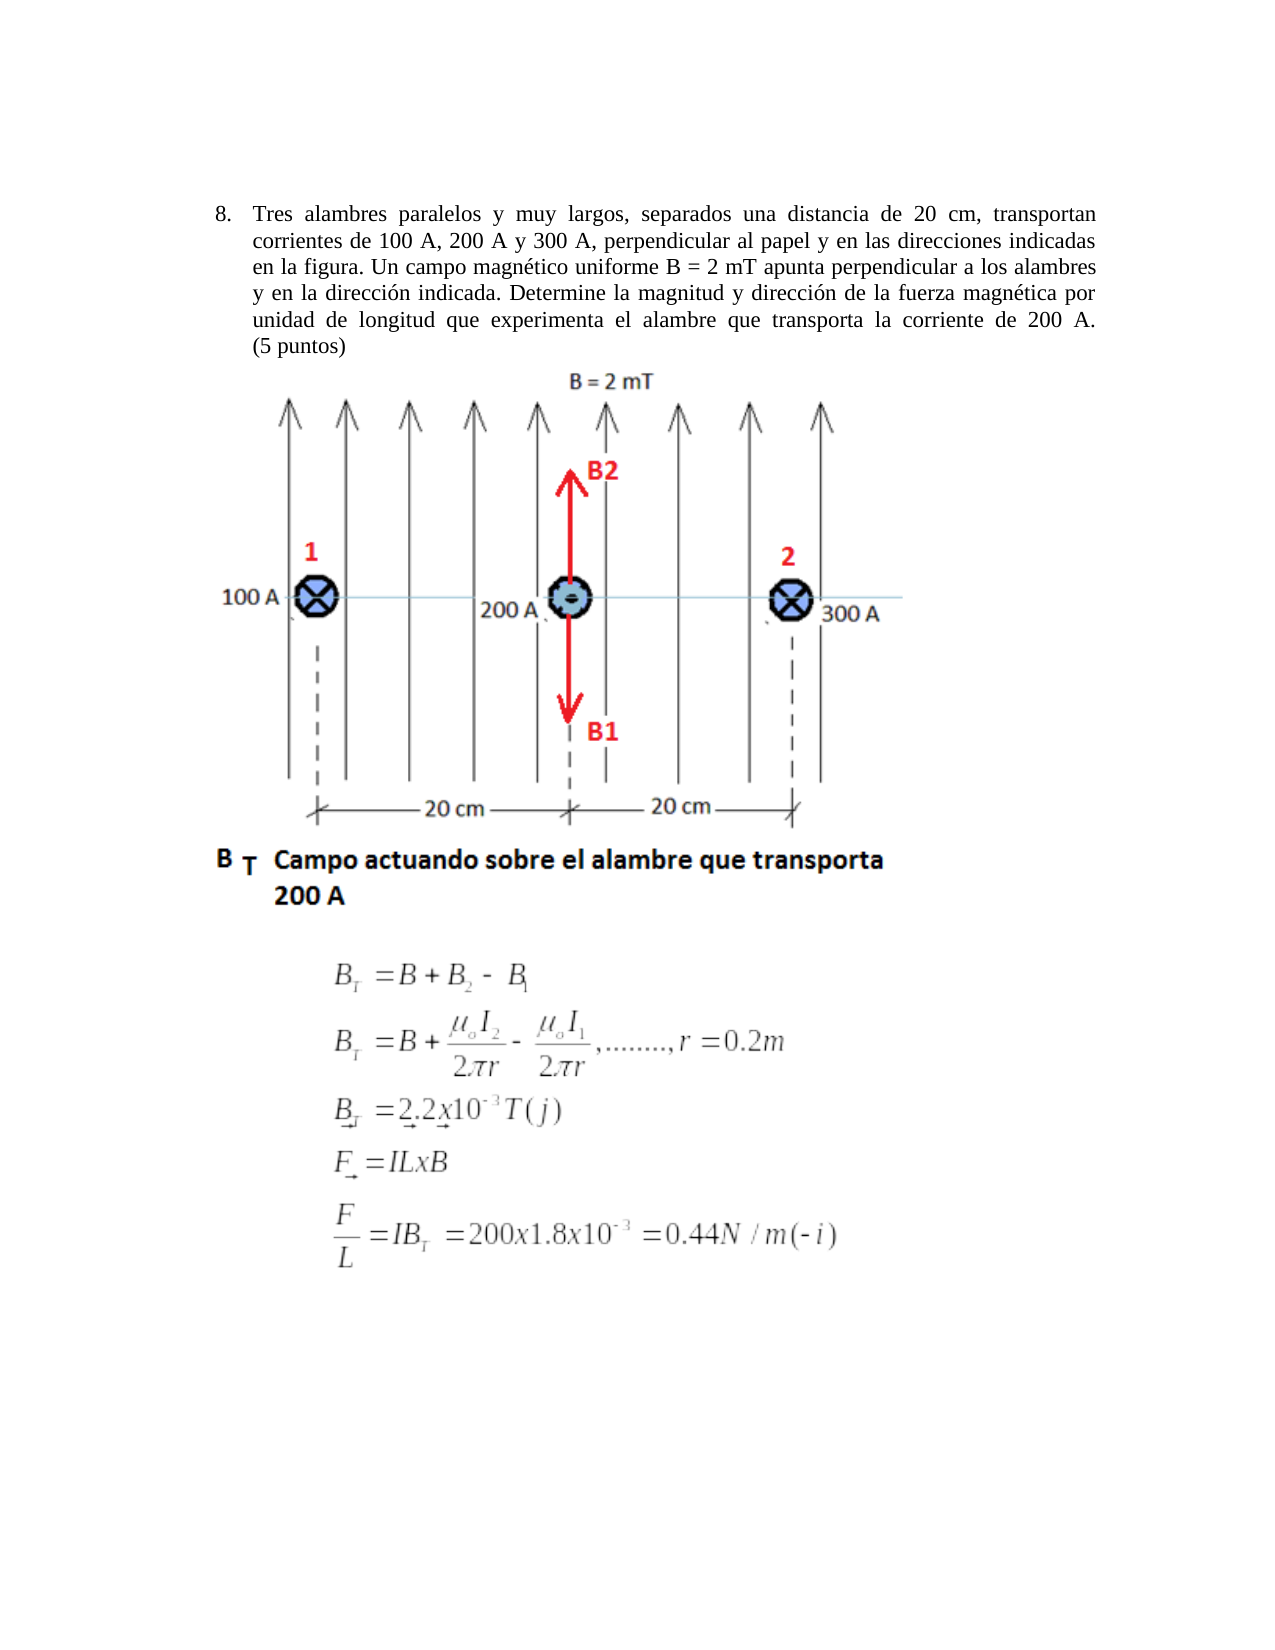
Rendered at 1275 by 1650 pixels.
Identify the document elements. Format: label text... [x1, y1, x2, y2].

list Tres alambres paralelos y muy largos, separados una distancia de 20 cm, transportan corrientes de 100 A, 200 A y 300 A, perpendicular al papel y en las direcciones indicadas en la figura. Un campo magnético uniforme B = 2 mT apunta perpendicular a los alambres y en la dirección indicada. Determine la magnitud y dirección de la fuerza magnética por unidad de longitud que experimenta el alambre que transporta la corriente de 200 A. (5 puntos) [215, 200, 1098, 358]
picture [177, 358, 903, 927]
